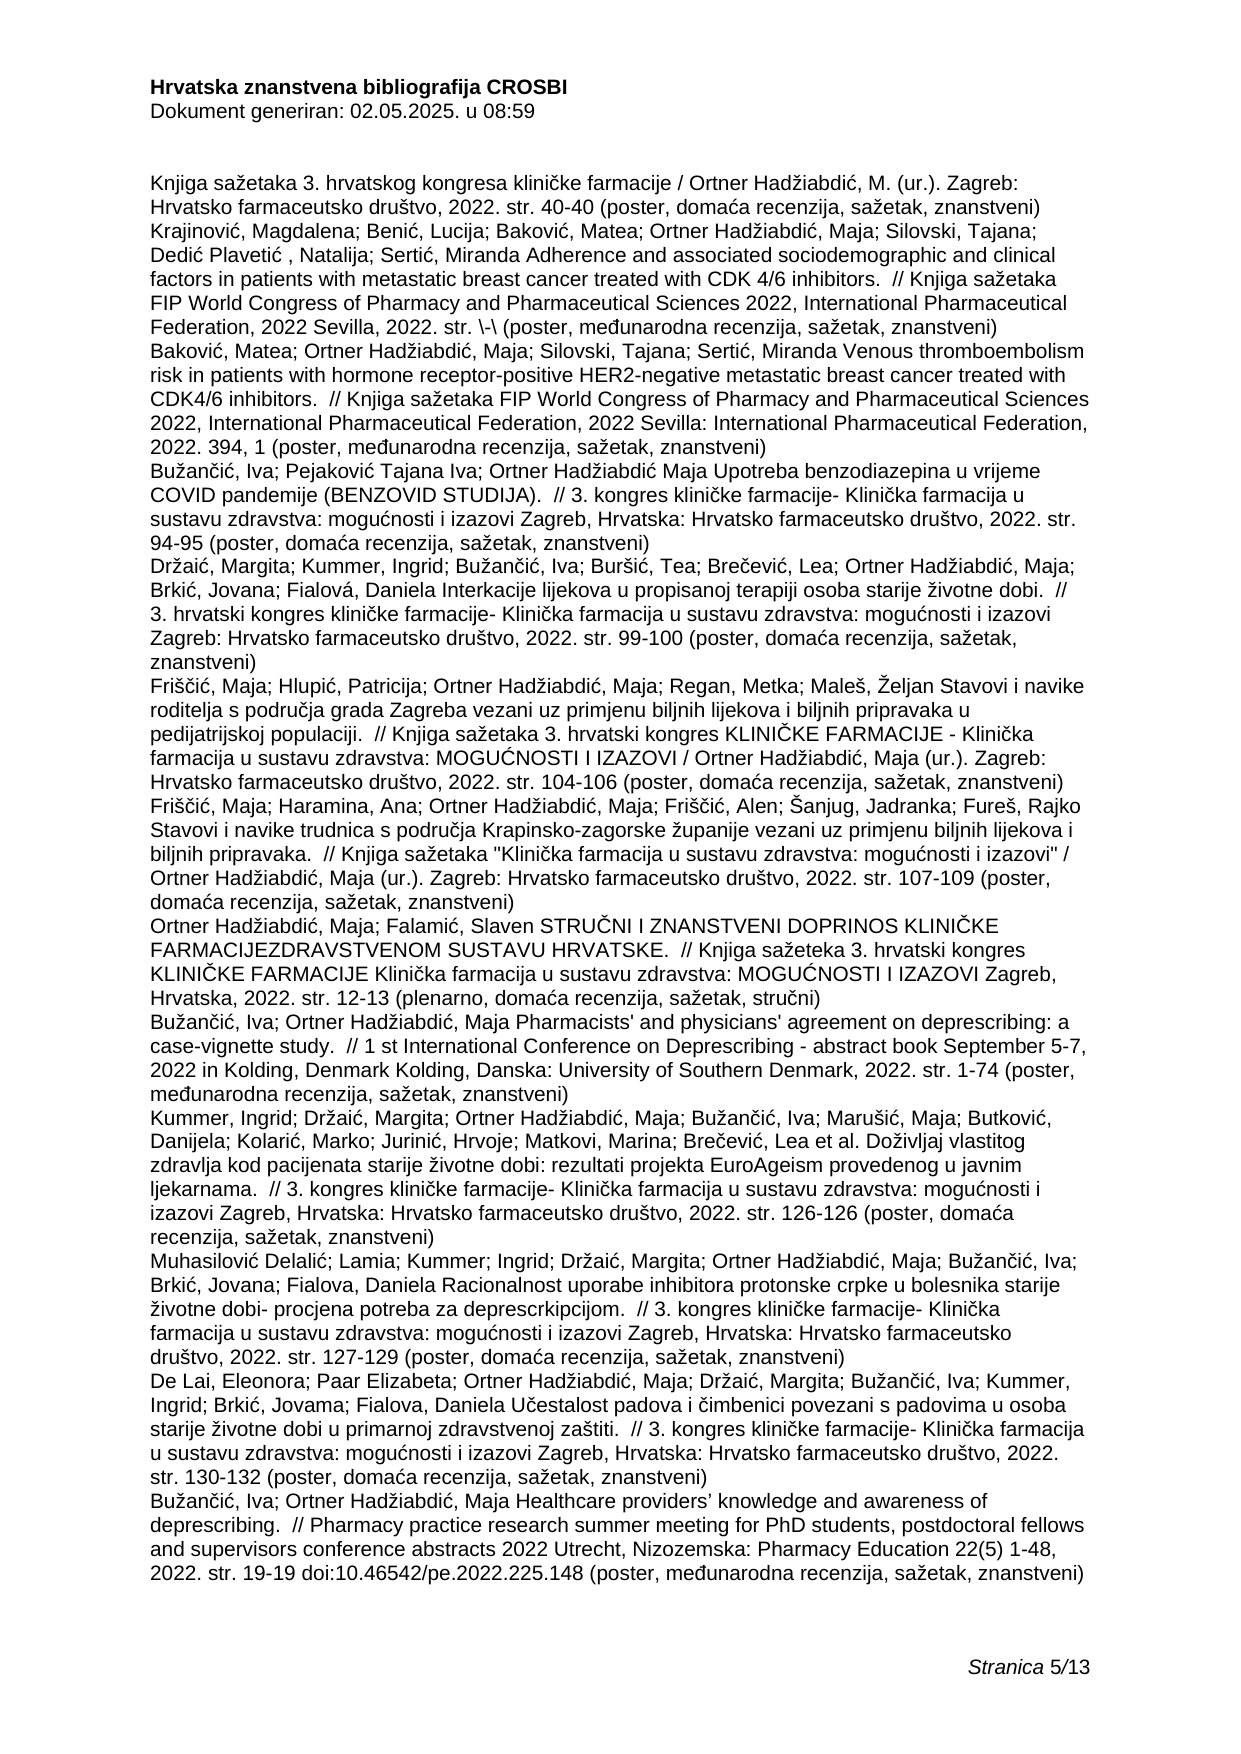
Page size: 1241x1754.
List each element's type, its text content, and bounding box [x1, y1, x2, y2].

text Friščić, Maja; Hlupić, Patricija; Ortner Hadžiabdić, Maja; Regan, Metka; Maleš, Željan [150, 674, 1090, 794]
text Držaić, Margita; Kummer, Ingrid; Bužančić, Iva; Buršić, Tea; Brečević, Lea; Ortner Hadžiabdić, Maja; Brkić, Jovana; Fialová, Daniela [150, 554, 1090, 674]
text Muhasilović Delalić; Lamia; Kummer; Ingrid; Držaić, Margita; Ortner Hadžiabdić, Maja; Bužančić, Iva; Brkić, Jovana; Fialova, Daniela [150, 1249, 1090, 1369]
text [150, 171, 1090, 219]
text Bužančić, Iva; Pejaković Tajana Iva; Ortner Hadžiabdić Maja [150, 458, 1090, 554]
text Krajinović, Magdalena; Benić, Lucija; Baković, Matea; Ortner Hadžiabdić, Maja; Silovski, Tajana; Dedić Plavetić , Natalija; Sertić, Miranda [150, 219, 1090, 339]
text Bužančić, Iva; Ortner Hadžiabdić, Maja [150, 1009, 1090, 1105]
text Baković, Matea; Ortner Hadžiabdić, Maja; Silovski, Tajana; Sertić, Miranda [150, 339, 1090, 458]
text De Lai, Eleonora; Paar Elizabeta; Ortner Hadžiabdić, Maja; Držaić, Margita; Bužančić, Iva; Kummer, Ingrid; Brkić, Jovama; Fialova, Daniela [150, 1369, 1090, 1489]
text Bužančić, Iva; Ortner Hadžiabdić, Maja [150, 1489, 1090, 1584]
text Friščić, Maja; Haramina, Ana; Ortner Hadžiabdić, Maja; Friščić, Alen; Šanjug, Jadranka; Fureš, Rajko [150, 794, 1090, 914]
text Ortner Hadžiabdić, Maja; Falamić, Slaven [150, 914, 1090, 1009]
text Kummer, Ingrid; Držaić, Margita; Ortner Hadžiabdić, Maja; Bužančić, Iva; Marušić, Maja; Butković, Danijela; Kolarić, Marko; Jurinić, Hrvoje; Matkovi, Marina; Brečević, Lea et al. [150, 1105, 1090, 1249]
